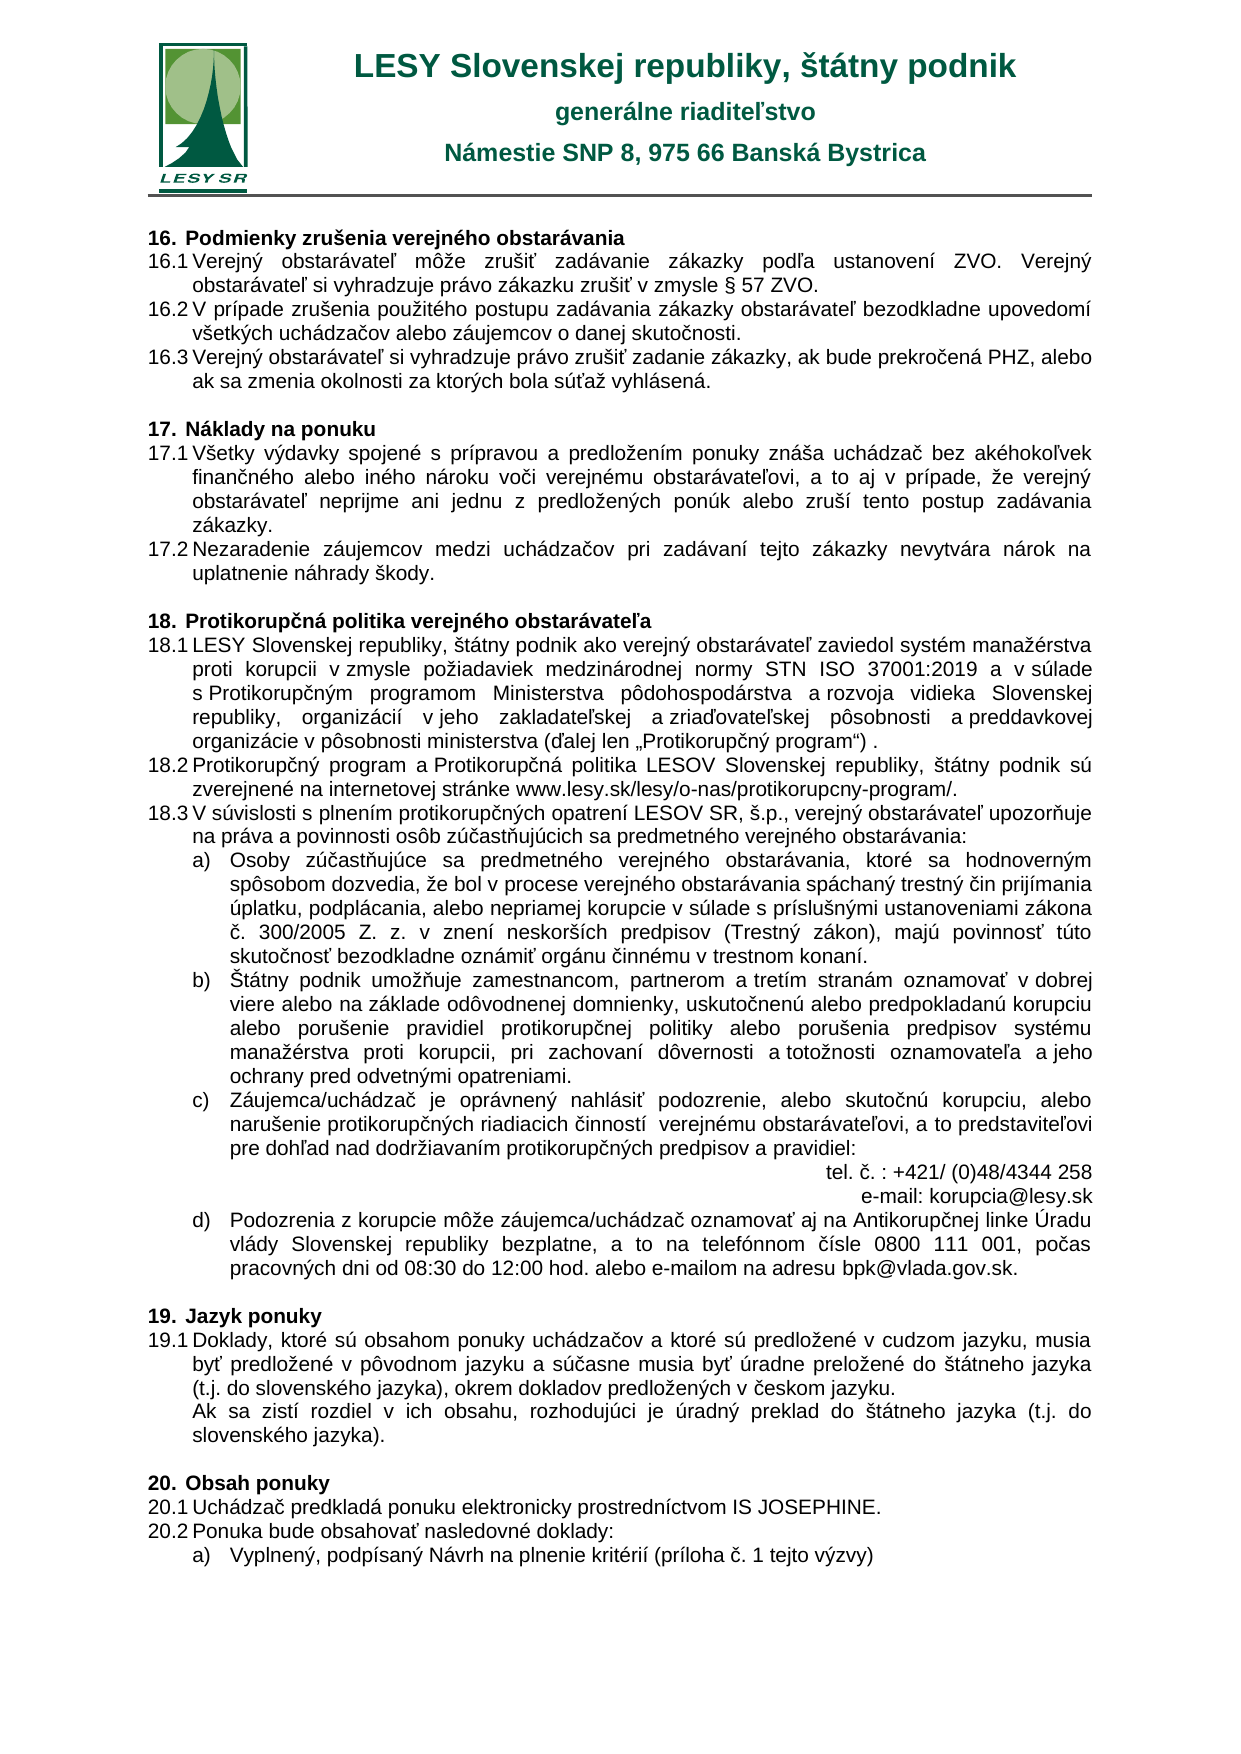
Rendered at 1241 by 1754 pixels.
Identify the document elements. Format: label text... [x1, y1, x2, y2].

list Ponuka bude obsahovať nasledovné doklady: [148, 1519, 1093, 1543]
list Všetky výdavky spojené s prípravou a predložením ponuky znáša uchádzač bez akéhokoľvek finančného alebo iného nároku voči verejnému obstarávateľovi, a to aj v prípade, že verejný obstarávateľ neprijme ani jednu z predložených ponúk alebo zruší tento postup zadávania zákazky. [148, 441, 1093, 537]
text tel. č. : +421/ (0)48/4344 258 [148, 1160, 1093, 1184]
list V súvislosti s plnením protikorupčných opatrení LESOV SR, š.p., verejný obstarávateľ upozorňuje na práva a povinnosti osôb zúčastňujúcich sa predmetného verejného obstarávania: [148, 800, 1093, 848]
list Náklady na ponuku [148, 417, 1093, 441]
list Protikorupčná politika verejného obstarávateľa [148, 609, 1093, 633]
text e-mail: korupcia@lesy.sk [148, 1184, 1093, 1208]
list LESY Slovenskej republiky, štátny podnik ako verejný obstarávateľ zaviedol systém manažérstva proti korupcii v zmysle požiadaviek medzinárodnej normy STN ISO 37001:2019 a v súlade s Protikorupčným programom Ministerstva pôdohospodárstva a rozvoja vidieka Slovenskej republiky, organizácií v jeho zakladateľskej a zriaďovateľskej pôsobnosti a preddavkovej organizácie v pôsobnosti ministerstva (ďalej len „Protikorupčný program“) . [148, 633, 1093, 752]
list Protikorupčný program a Protikorupčná politika LESOV Slovenskej republiky, štátny podnik sú zverejnené na internetovej stránke www.lesy.sk/lesy/o-nas/protikorupcny-program/. [148, 752, 1093, 800]
list Doklady, ktoré sú obsahom ponuky uchádzačov a ktoré sú predložené v cudzom jazyku, musia byť predložené v pôvodnom jazyku a súčasne musia byť úradne preložené do štátneho jazyka (t.j. do slovenského jazyka), okrem dokladov predložených v českom jazyku. [148, 1327, 1093, 1399]
list Jazyk ponuky [148, 1303, 1093, 1327]
list Obsah ponuky [148, 1471, 1093, 1495]
list Uchádzač predkladá ponuku elektronicky prostredníctvom IS JOSEPHINE. [148, 1495, 1093, 1519]
list Záujemca/uchádzač je oprávnený nahlásiť podozrenie, alebo skutočnú korupciu, alebo narušenie protikorupčných riadiacich činností verejnému obstarávateľovi, a to predstaviteľovi pre dohľad nad dodržiavaním protikorupčných predpisov a pravidiel: [192, 1088, 1093, 1160]
list V prípade zrušenia použitého postupu zadávania zákazky obstarávateľ bezodkladne upovedomí všetkých uchádzačov alebo záujemcov o danej skutočnosti. [148, 297, 1093, 345]
list Vyplnený, podpísaný Návrh na plnenie kritérií (príloha č. 1 tejto výzvy) [192, 1543, 1093, 1567]
list Nezaradenie záujemcov medzi uchádzačov pri zadávaní tejto zákazky nevytvára nárok na uplatnenie náhrady škody. [148, 537, 1093, 585]
list Osoby zúčastňujúce sa predmetného verejného obstarávania, ktoré sa hodnoverným spôsobom dozvedia, že bol v procese verejného obstarávania spáchaný trestný čin prijímania úplatku, podplácania, alebo nepriamej korupcie v súlade s príslušnými ustanoveniami zákona č. 300/2005 Z. z. v znení neskorších predpisov (Trestný zákon), majú povinnosť túto skutočnosť bezodkladne oznámiť orgánu činnému v trestnom konaní. [192, 848, 1093, 968]
list Podozrenia z korupcie môže záujemca/uchádzač oznamovať aj na Antikorupčnej linke Úradu vlády Slovenskej republiky bezplatne, a to na telefónnom čísle 0800 111 001, počas pracovných dni od 08:30 do 12:00 hod. alebo e-mailom na adresu bpk@vlada.gov.sk. [192, 1208, 1093, 1279]
list Podmienky zrušenia verejného obstarávania [148, 225, 1093, 249]
list Ak sa zistí rozdiel v ich obsahu, rozhodujúci je úradný preklad do štátneho jazyka (t.j. do slovenského jazyka). [192, 1399, 1093, 1447]
list Verejný obstarávateľ môže zrušiť zadávanie zákazky podľa ustanovení ZVO. Verejný obstarávateľ si vyhradzuje právo zákazku zrušiť v zmysle § 57 ZVO. [148, 249, 1093, 297]
list Verejný obstarávateľ si vyhradzuje právo zrušiť zadanie zákazky, ak bude prekročená PHZ, alebo ak sa zmenia okolnosti za ktorých bola súťaž vyhlásená. [148, 345, 1093, 393]
list Štátny podnik umožňuje zamestnancom, partnerom a tretím stranám oznamovať v dobrej viere alebo na základe odôvodnenej domnienky, uskutočnenú alebo predpokladanú korupciu alebo porušenie pravidiel protikorupčnej politiky alebo porušenia predpisov systému manažérstva proti korupcii, pri zachovaní dôvernosti a totožnosti oznamovateľa a jeho ochrany pred odvetnými opatreniami. [192, 968, 1093, 1088]
